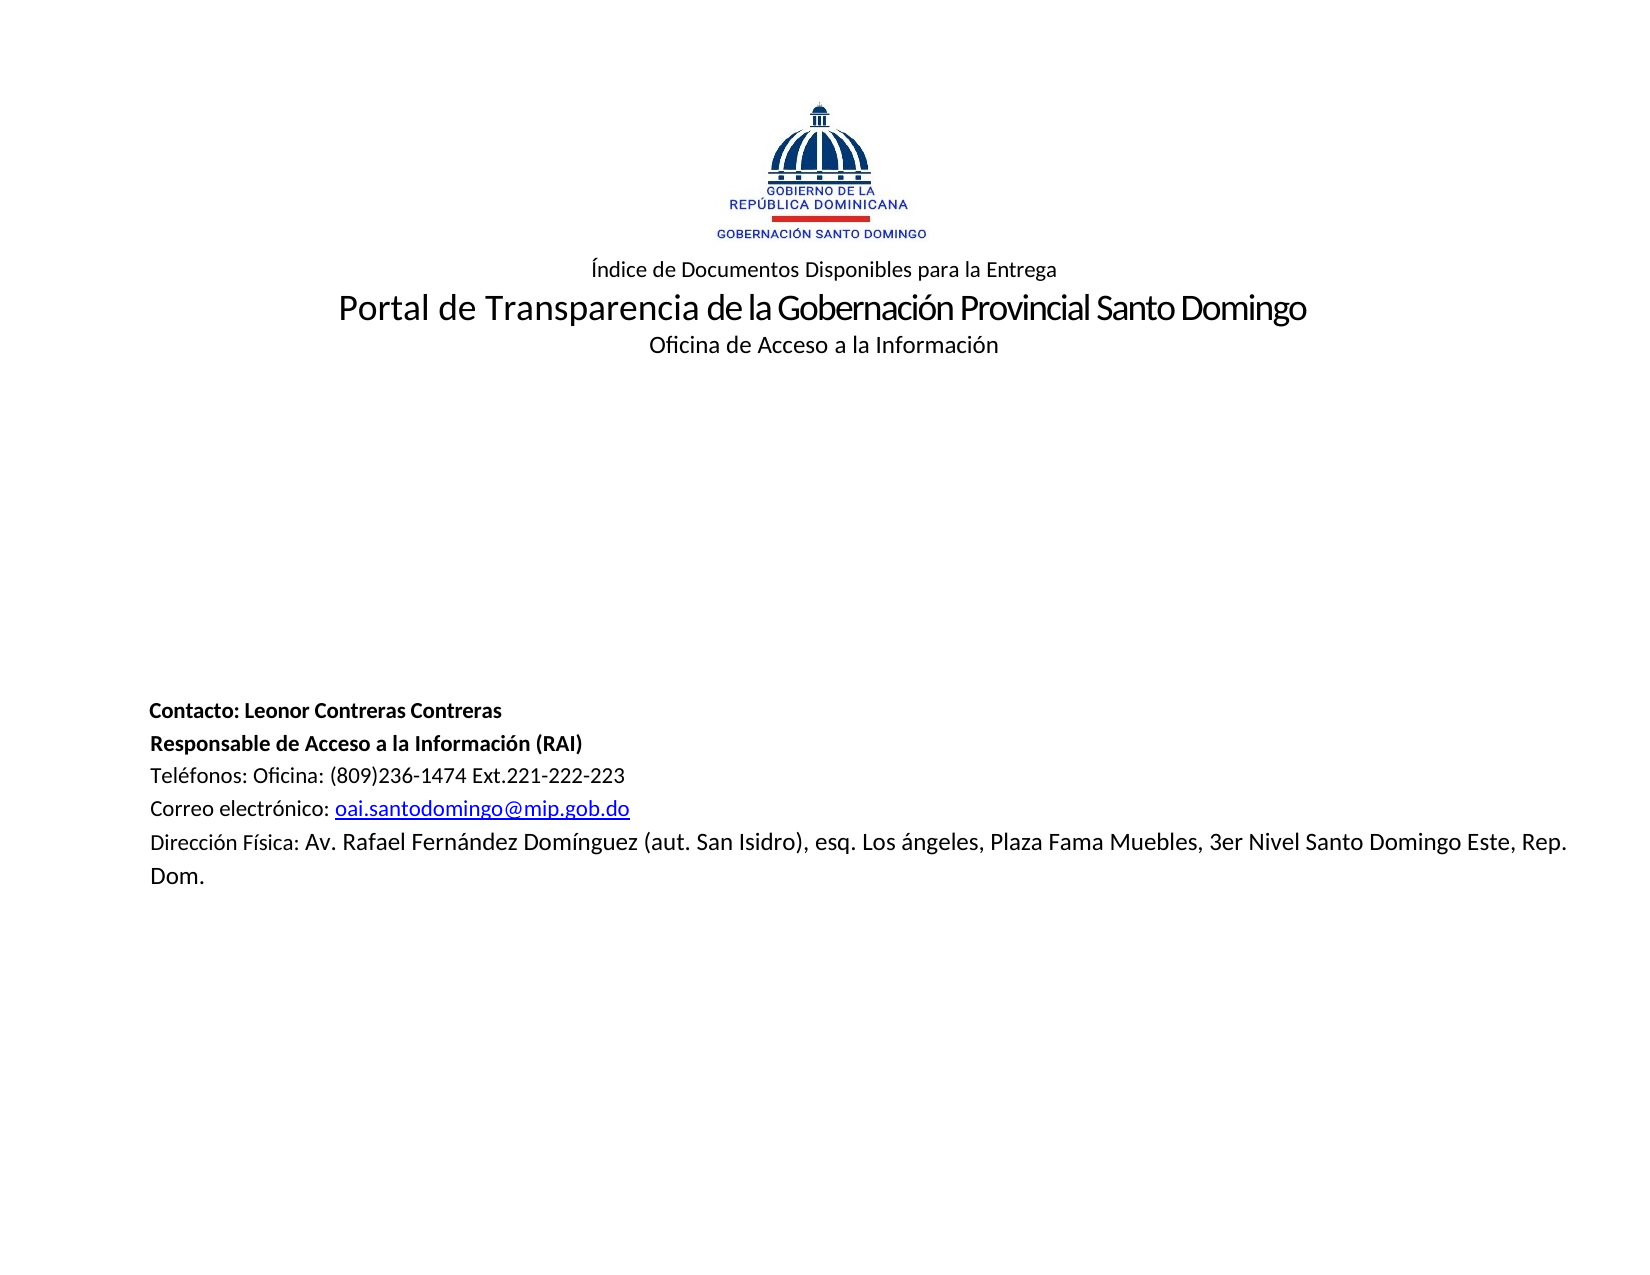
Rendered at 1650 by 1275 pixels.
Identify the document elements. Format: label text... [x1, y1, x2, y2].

text Dirección Física: Av. Rafael Fernández Domínguez (aut. San Isidro), esq. Los ángeles, Plaza Fama Muebles, 3er Nivel Santo Domingo Este, Rep. Dom. [150, 827, 1570, 891]
text Contacto: Leonor Contreras Contreras [50, 696, 1598, 724]
picture [714, 75, 934, 256]
text Teléfonos: Oficina: (809)236-1474 Ext.221-222-223 [150, 762, 815, 789]
text Correo electrónico: oai.santodomingo@mip.gob.do [150, 794, 815, 822]
text Responsable de Acceso a la Información (RAI) [150, 729, 751, 757]
